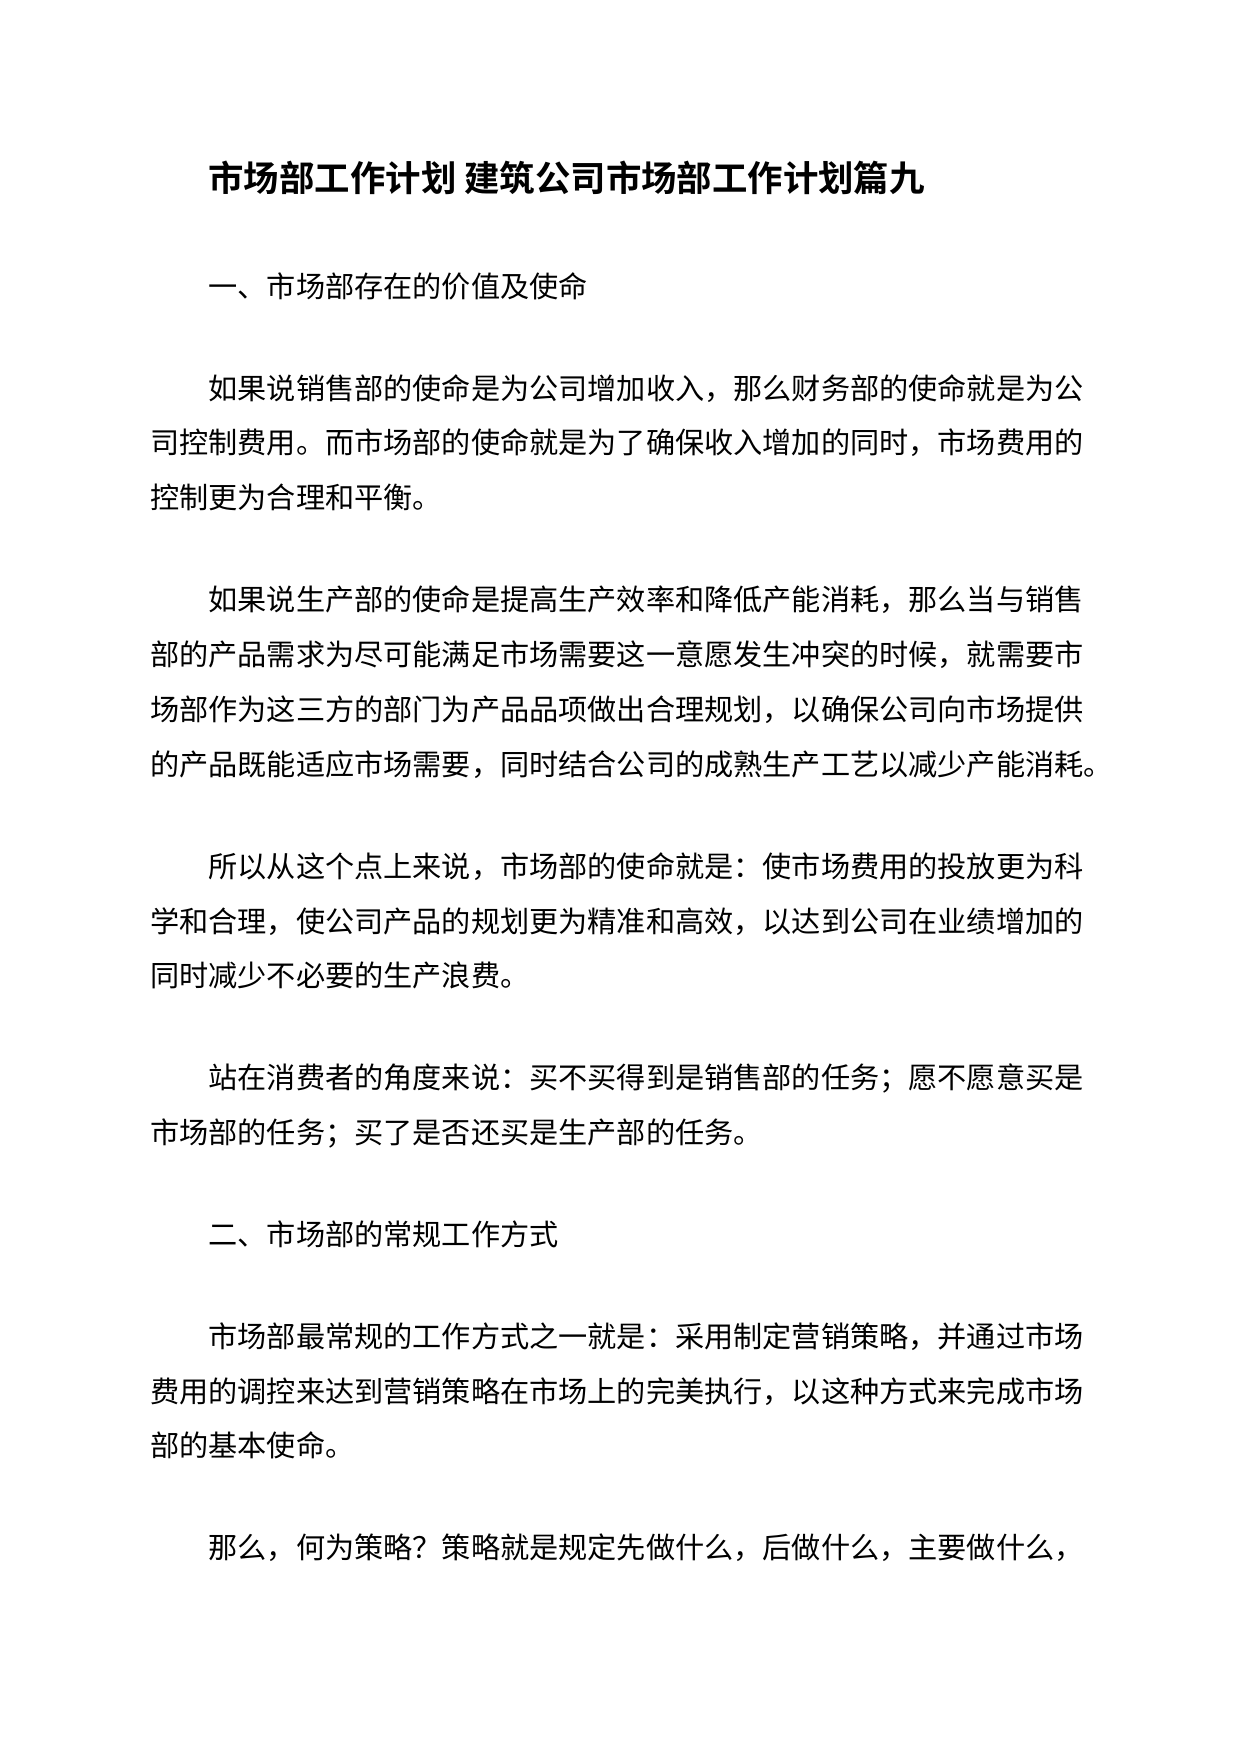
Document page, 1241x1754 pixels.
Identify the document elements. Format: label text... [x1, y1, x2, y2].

text 一、市场部存在的价值及使命 [150, 263, 1090, 306]
text 如果说生产部的使命是提高生产效率和降低产能消耗，那么当与销售部的产品需求为尽可能满足市场需要这一意愿发生冲突的时候，就需要市场部作为这三方的部门为产品品项做出合理规划，以确保公司向市场提供的产品既能适应市场需要，同时结合公司的成熟生产工艺以减少产能消耗。 [150, 577, 1090, 784]
text 如果说销售部的使命是为公司增加收入，那么财务部的使命就是为公司控制费用。而市场部的使命就是为了确保收入增加的同时，市场费用的控制更为合理和平衡。 [150, 365, 1090, 517]
text 二、市场部的常规工作方式 [150, 1211, 1090, 1254]
text 市场部工作计划 建筑公司市场部工作计划篇九 [150, 150, 1090, 201]
text 市场部最常规的工作方式之一就是：采用制定营销策略，并通过市场费用的调控来达到营销策略在市场上的完美执行，以这种方式来完成市场部的基本使命。 [150, 1313, 1090, 1465]
text 所以从这个点上来说，市场部的使命就是：使市场费用的投放更为科学和合理，使公司产品的规划更为精准和高效，以达到公司在业绩增加的同时减少不必要的生产浪费。 [150, 843, 1090, 995]
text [150, 1525, 1090, 1567]
text 站在消费者的角度来说：买不买得到是销售部的任务；愿不愿意买是市场部的任务；买了是否还买是生产部的任务。 [150, 1055, 1090, 1152]
